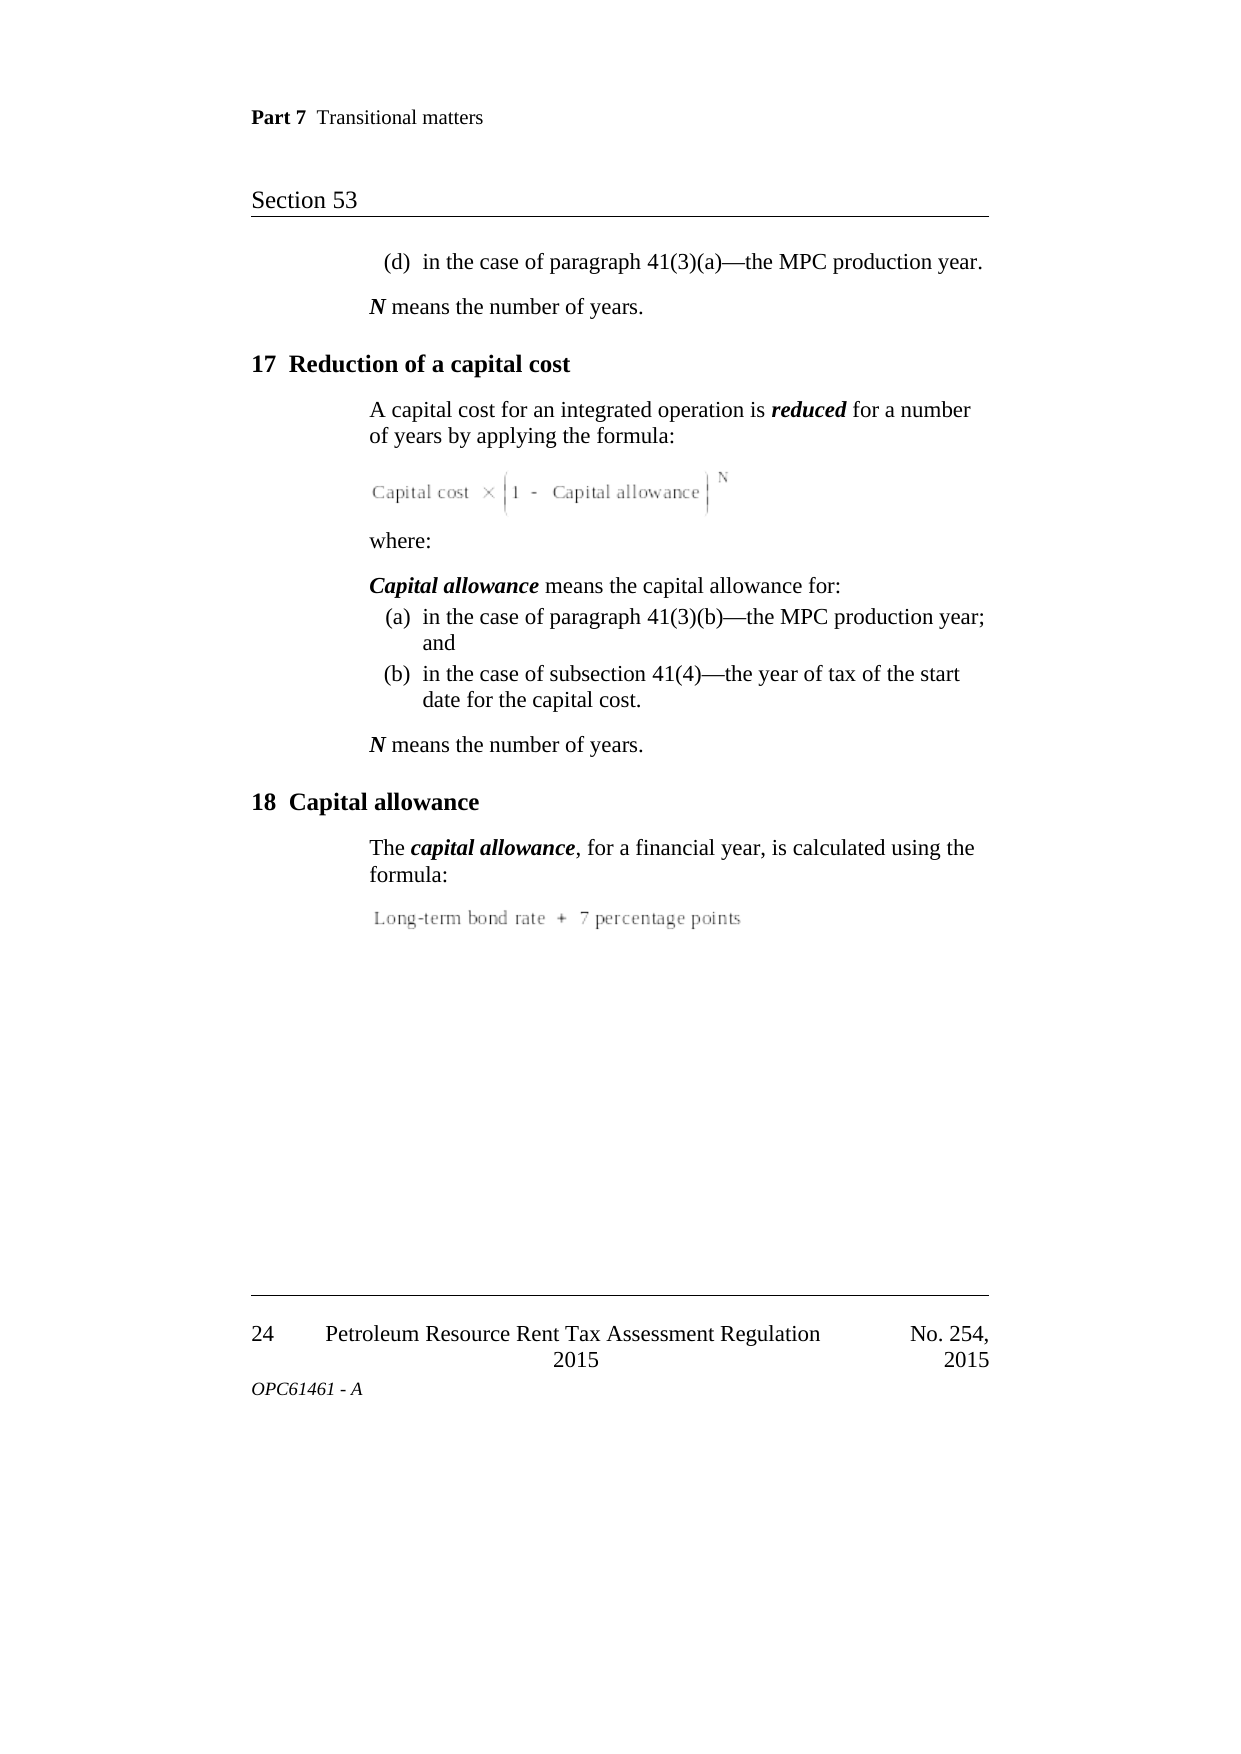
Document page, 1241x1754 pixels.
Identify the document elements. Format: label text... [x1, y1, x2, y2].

text 17 Reduction of a capital cost [251, 349, 989, 377]
text N means the number of years. [369, 293, 989, 319]
text 18 Capital allowance [251, 787, 989, 816]
text (a) in the case of paragraph 41(3)(b)—the MPC production year; and [251, 603, 989, 656]
text Capital allowance means the capital allowance for: [369, 573, 989, 599]
text The capital allowance, for a financial year, is calculated using the formula: [251, 834, 989, 887]
text A capital cost for an integrated operation is reduced for a number of years by applying the formula: [251, 396, 989, 449]
text (d) in the case of paragraph 41(3)(a)—the MPC production year. [251, 248, 989, 274]
text N means the number of years. [369, 731, 989, 758]
text where: [369, 527, 989, 554]
text (b) in the case of subsection 41(4)—the year of tax of the start date for the capital cost. [251, 660, 989, 713]
